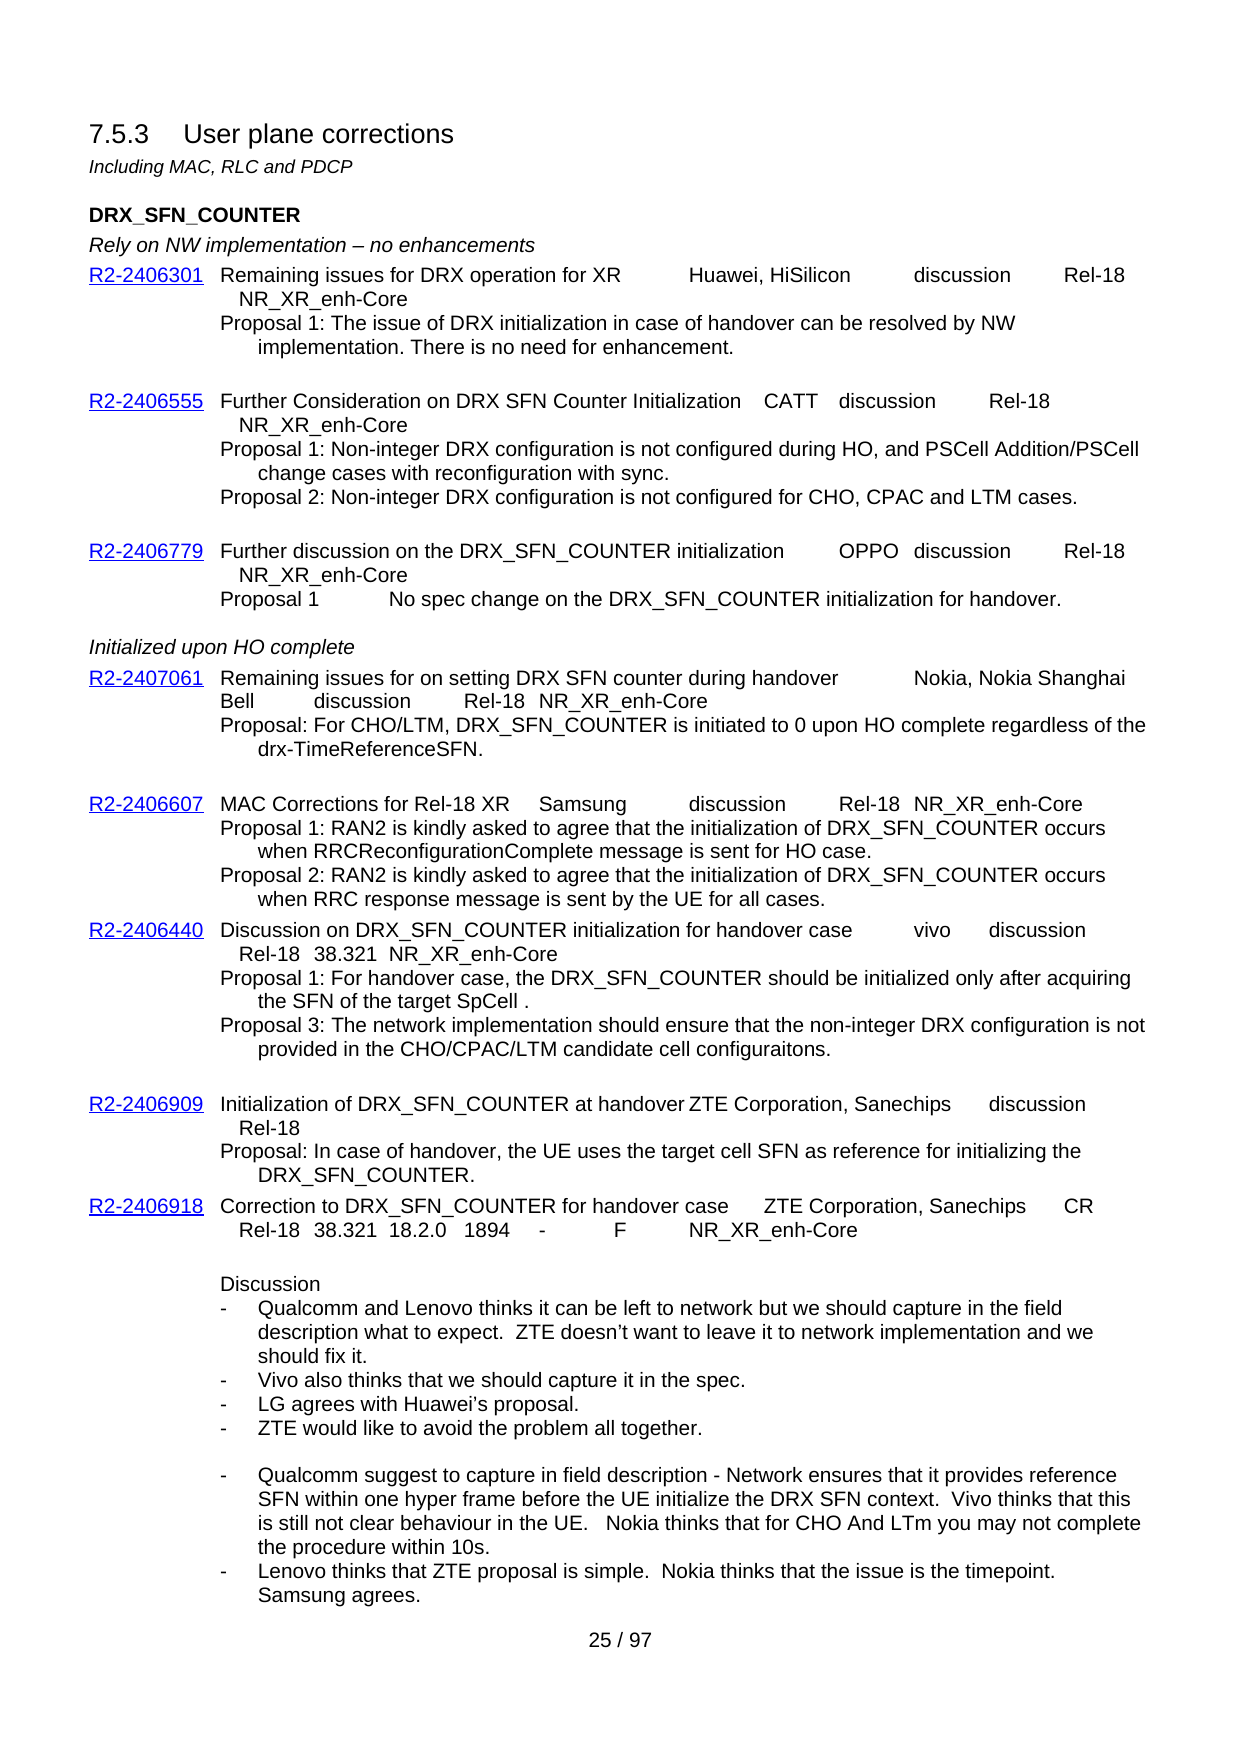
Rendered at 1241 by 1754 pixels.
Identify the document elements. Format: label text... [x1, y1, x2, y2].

text - Qualcomm and Lenovo thinks it can be left to network but we should capture in the field description what to expect. ZTE doesn’t want to leave it to network implementation and we should fix it. [220, 1296, 1152, 1367]
text Proposal 1: For handover case, the DRX_SFN_COUNTER should be initialized only after acquiring the SFN of the target SpCell . [220, 965, 1152, 1013]
title R2-2406909 Initialization of DRX_SFN_COUNTER at handover ZTE Corporation, Sanechips discussion Rel-18 [89, 1091, 1152, 1139]
subtitle 7.5.3 User plane corrections [89, 118, 1152, 149]
text Proposal: For CHO/LTM, DRX_SFN_COUNTER is initiated to 0 upon HO complete regardless of the drx-TimeReferenceSFN. [220, 713, 1152, 761]
text Proposal 1: The issue of DRX initialization in case of handover can be resolved by NW implementation. There is no need for enhancement. [220, 311, 1152, 359]
title R2-2406607 MAC Corrections for Rel-18 XR Samsung discussion Rel-18 NR_XR_enh-Core [89, 791, 1152, 815]
text - LG agrees with Huawei’s proposal. [220, 1391, 1152, 1415]
text Proposal: In case of handover, the UE uses the target cell SFN as reference for initializing the DRX_SFN_COUNTER. [220, 1139, 1152, 1187]
title R2-2406779 Further discussion on the DRX_SFN_COUNTER initialization OPPO discussion Rel-18 NR_XR_enh-Core [89, 539, 1152, 587]
title R2-2406918 Correction to DRX_SFN_COUNTER for handover case ZTE Corporation, Sanechips CR Rel-18 38.321 18.2.0 1894 - F NR_XR_enh-Core [89, 1193, 1152, 1241]
title R2-2406440 Discussion on DRX_SFN_COUNTER initialization for handover case vivo discussion Rel-18 38.321 NR_XR_enh-Core [89, 917, 1152, 965]
text Including MAC, RLC and PDCP [89, 156, 1152, 177]
text Proposal 1: RAN2 is kindly asked to agree that the initialization of DRX_SFN_COUNTER occurs when RRCReconfigurationComplete message is sent for HO case. [220, 815, 1152, 863]
text Initialized upon HO complete [89, 635, 1152, 659]
text - ZTE would like to avoid the problem all together. [220, 1415, 1152, 1439]
text DRX_SFN_COUNTER [89, 203, 1152, 227]
text Proposal 3: The network implementation should ensure that the non-integer DRX configuration is not provided in the CHO/CPAC/LTM candidate cell configuraitons. [220, 1013, 1152, 1061]
text Proposal 2: RAN2 is kindly asked to agree that the initialization of DRX_SFN_COUNTER occurs when RRC response message is sent by the UE for all cases. [220, 863, 1152, 911]
text - Qualcomm suggest to capture in field description - Network ensures that it provides reference SFN within one hyper frame before the UE initialize the DRX SFN context. Vivo thinks that this is still not clear behaviour in the UE. Nokia thinks that for CHO And LTm you may not complete the procedure within 10s. [220, 1463, 1152, 1559]
title R2-2406555 Further Consideration on DRX SFN Counter Initialization CATT discussion Rel-18 NR_XR_enh-Core [89, 389, 1152, 437]
text - Lenovo thinks that ZTE proposal is simple. Nokia thinks that the issue is the timepoint. Samsung agrees. [220, 1559, 1152, 1607]
text Proposal 1: Non-integer DRX configuration is not configured during HO, and PSCell Addition/PSCell change cases with reconfiguration with sync. [220, 437, 1152, 485]
title Rely on NW implementation – no enhancements [89, 233, 1152, 257]
title R2-2406301 Remaining issues for DRX operation for XR Huawei, HiSilicon discussion Rel-18 NR_XR_enh-Core [89, 263, 1152, 311]
text Proposal 1 No spec change on the DRX_SFN_COUNTER initialization for handover. [220, 587, 1152, 611]
title R2-2407061 Remaining issues for on setting DRX SFN counter during handover Nokia, Nokia Shanghai Bell discussion Rel-18 NR_XR_enh-Core [89, 665, 1152, 713]
text - Vivo also thinks that we should capture it in the spec. [220, 1367, 1152, 1391]
text Discussion [220, 1272, 1152, 1296]
text Proposal 2: Non-integer DRX configuration is not configured for CHO, CPAC and LTM cases. [220, 485, 1152, 509]
